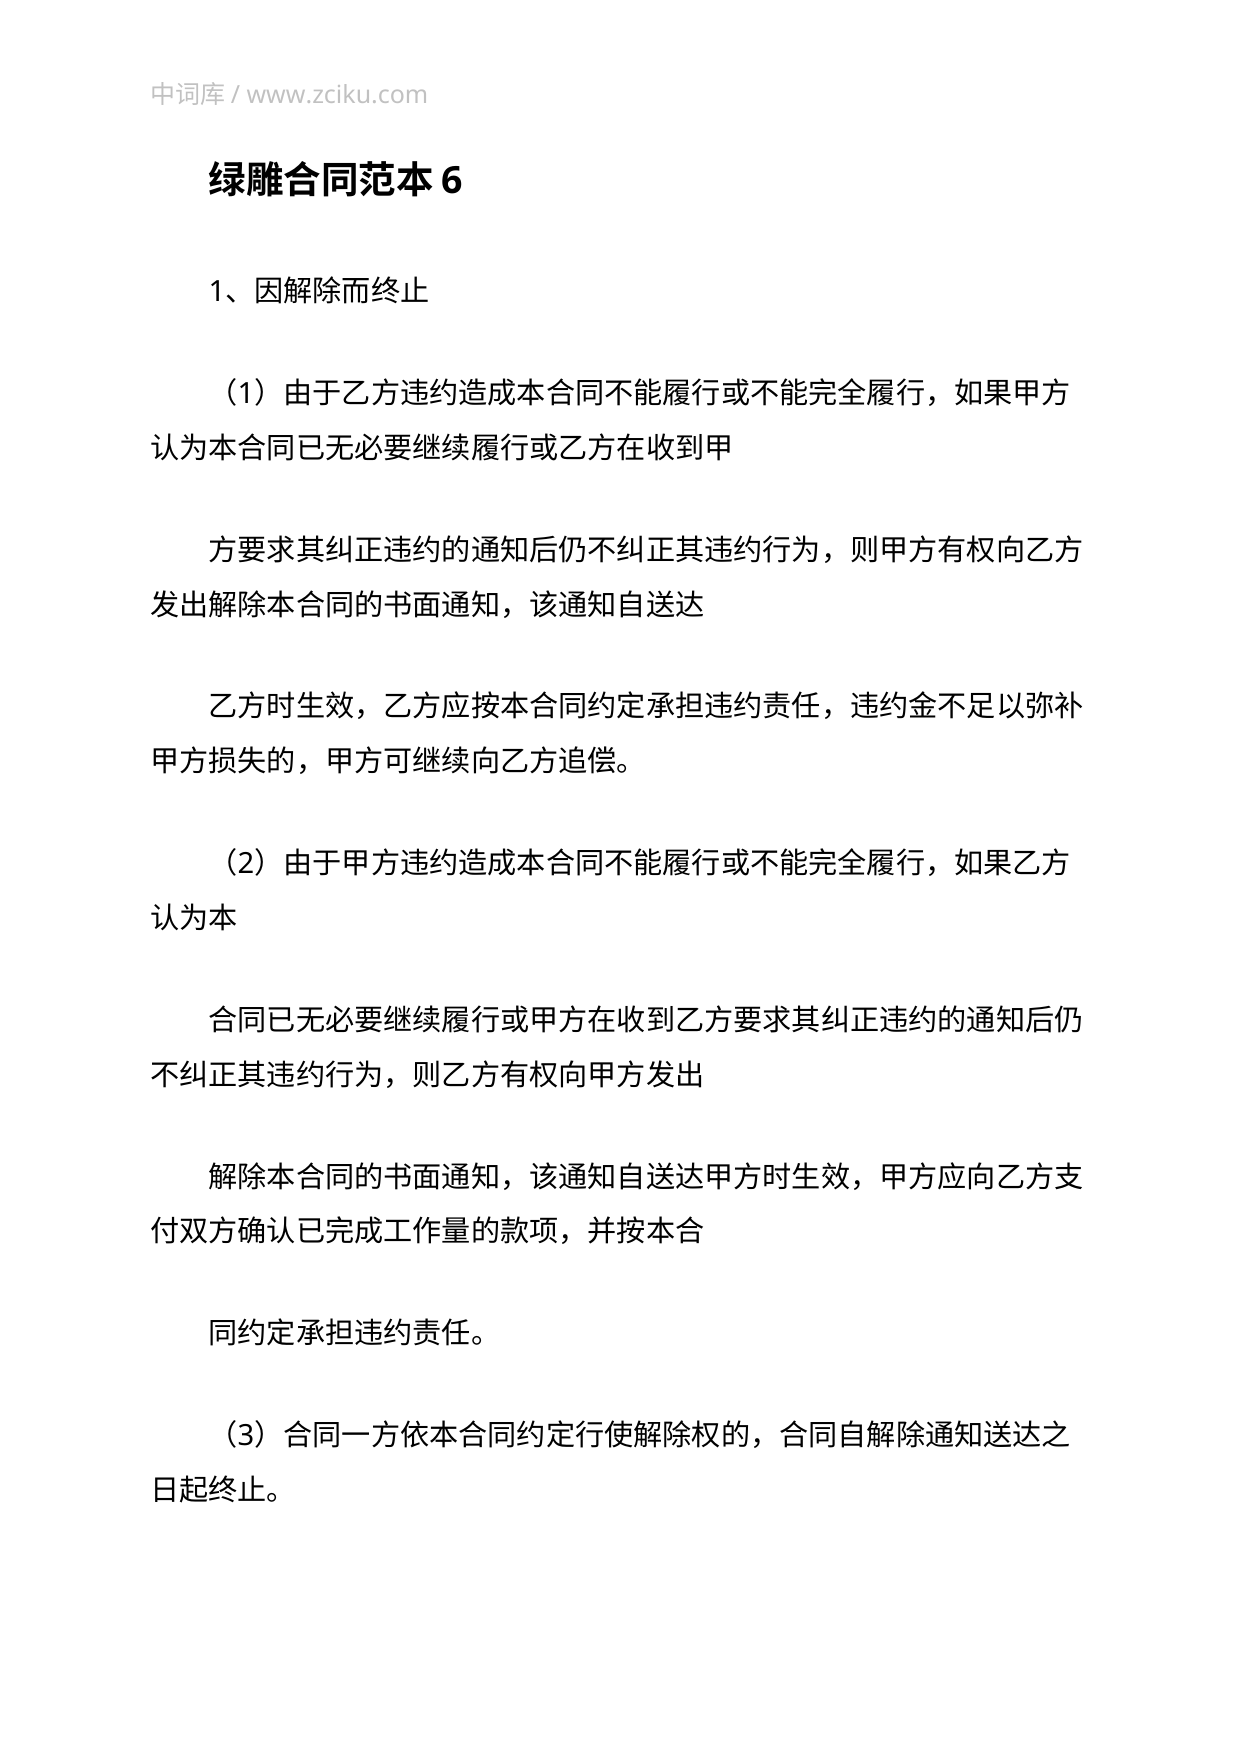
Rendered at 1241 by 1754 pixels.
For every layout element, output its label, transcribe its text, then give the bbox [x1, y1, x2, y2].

text 乙方时生效，乙方应按本合同约定承担违约责任，违约金不足以弥补甲方损失的，甲方可继续向乙方追偿。 [150, 683, 1090, 780]
text 方要求其纠正违约的通知后仍不纠正其违约行为，则甲方有权向乙方发出解除本合同的书面通知，该通知自送达 [150, 526, 1090, 623]
text 合同已无必要继续履行或甲方在收到乙方要求其纠正违约的通知后仍不纠正其违约行为，则乙方有权向甲方发出 [150, 996, 1090, 1094]
text 1、因解除而终止 [150, 268, 1090, 310]
text （2）由于甲方违约造成本合同不能履行或不能完全履行，如果乙方认为本 [150, 840, 1090, 937]
text （3）合同一方依本合同约定行使解除权的，合同自解除通知送达之日起终止。 [150, 1412, 1090, 1509]
text 解除本合同的书面通知，该通知自送达甲方时生效，甲方应向乙方支付双方确认已完成工作量的款项，并按本合 [150, 1153, 1090, 1250]
text 绿雕合同范本6 [150, 150, 1090, 204]
text （1）由于乙方违约造成本合同不能履行或不能完全履行，如果甲方认为本合同已无必要继续履行或乙方在收到甲 [150, 369, 1090, 467]
text 同约定承担违约责任。 [150, 1310, 1090, 1352]
